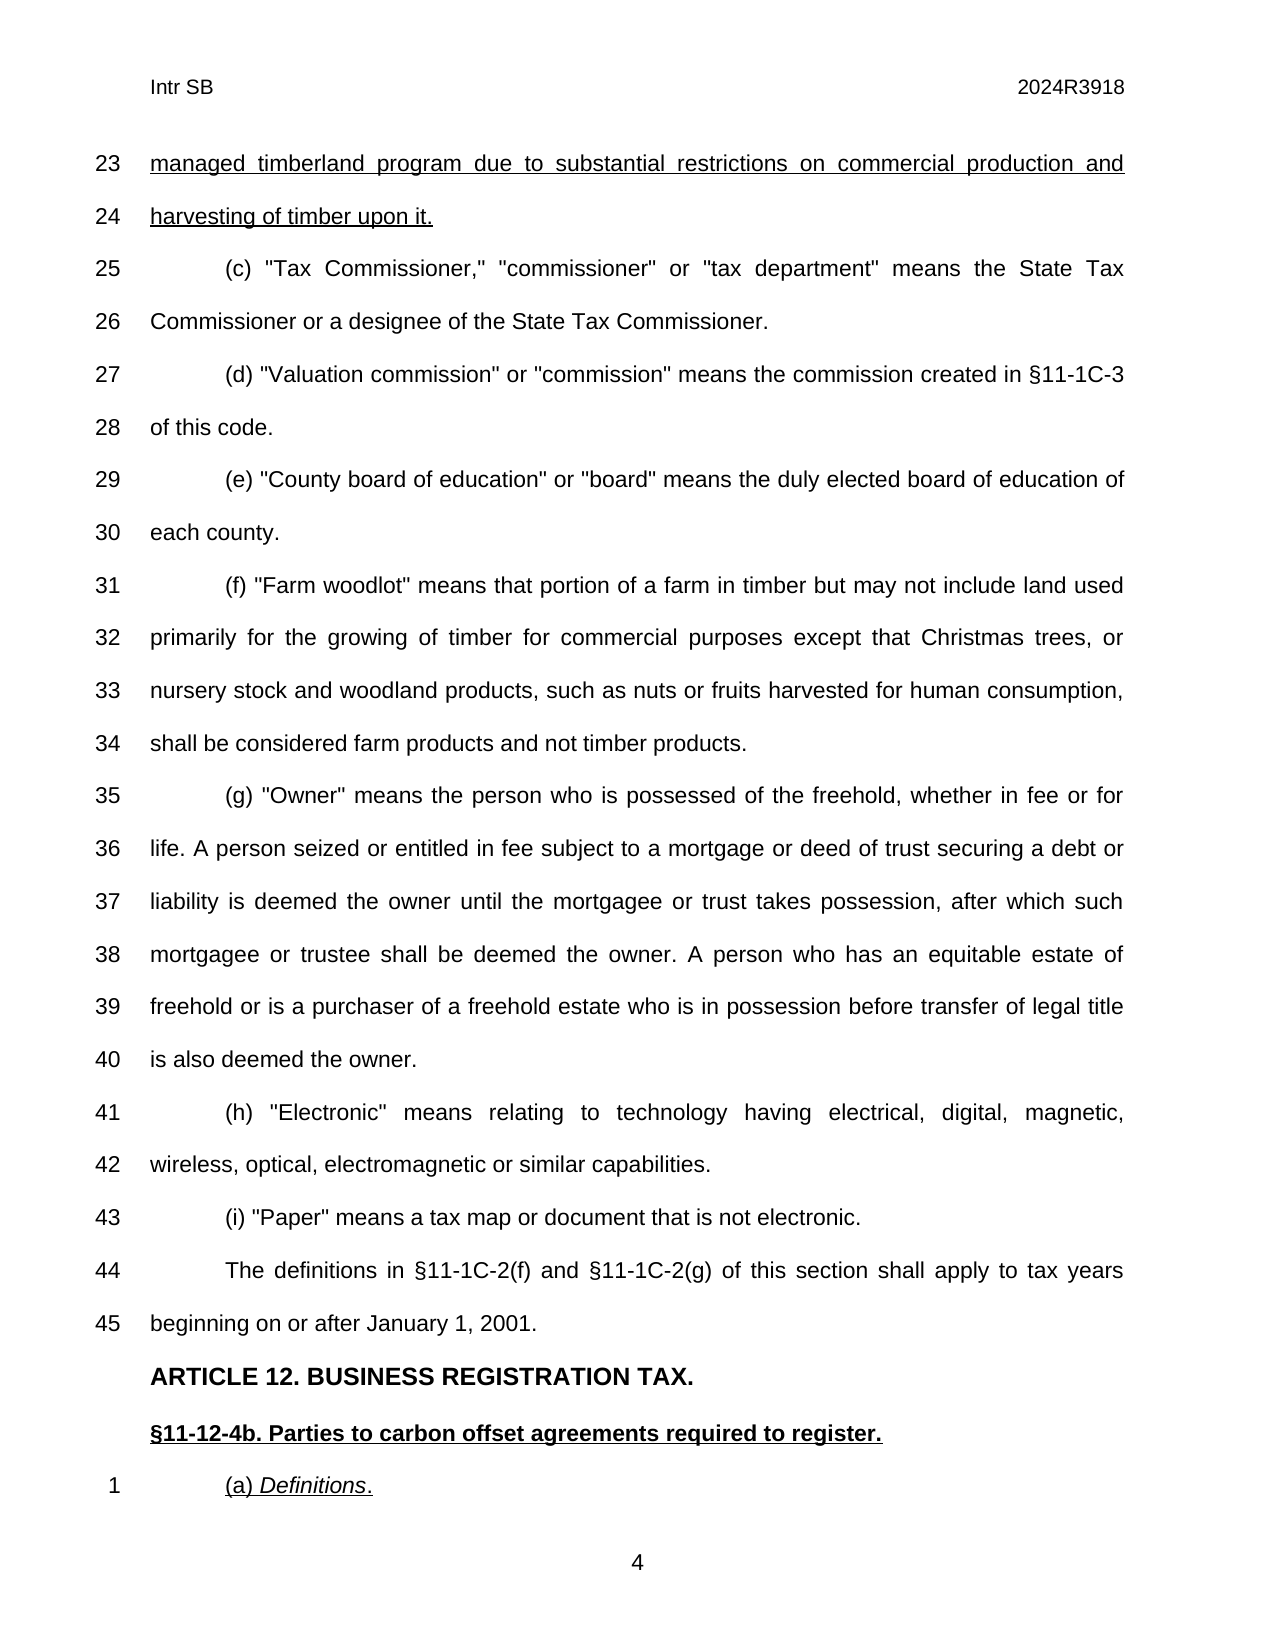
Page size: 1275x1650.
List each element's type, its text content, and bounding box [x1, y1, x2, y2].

text (a) Definitions. [150, 1472, 1125, 1499]
text (c) "Tax Commissioner," "commissioner" or "tax department" means the State Tax Commissioner or a designee of the State Tax Commissioner. [150, 255, 1125, 334]
text (h) "Electronic" means relating to technology having electrical, digital, magnetic, wireless, optical, electromagnetic or similar capabilities. [150, 1099, 1125, 1178]
text (g) "Owner" means the person who is possessed of the freehold, whether in fee or for life. A person seized or entitled in fee subject to a mortgage or deed of trust securing a debt or liability is deemed the owner until the mortgagee or trust takes possession, after which such mortgagee or trustee shall be deemed the owner. A person who has an equitable estate of freehold or is a purchaser of a freehold estate who is in possession before transfer of legal title is also deemed the owner. [150, 782, 1125, 1072]
text (f) "Farm woodlot" means that portion of a farm in timber but may not include land used primarily for the growing of timber for commercial purposes except that Christmas trees, or nursery stock and woodland products, such as nuts or fruits harvested for human consumption, shall be considered farm products and not timber products. [150, 572, 1125, 756]
text (e) "County board of education" or "board" means the duly elected board of education of each county. [150, 466, 1125, 545]
text (d) "Valuation commission" or "commission" means the commission created in §11-1C-3 of this code. [150, 361, 1125, 440]
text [150, 150, 1125, 173]
subtitle §11-12-4b. Parties to carbon offset agreements required to register. [150, 1420, 1125, 1446]
subtitle ARTICLE 12. BUSINESS REGISTRATION TAX. [150, 1362, 1125, 1391]
text (i) "Paper" means a tax map or document that is not electronic. [150, 1204, 1125, 1231]
text The definitions in §11-1C-2(f) and §11-1C-2(g) of this section shall apply to tax years beginning on or after January 1, 2001. [150, 1257, 1125, 1336]
